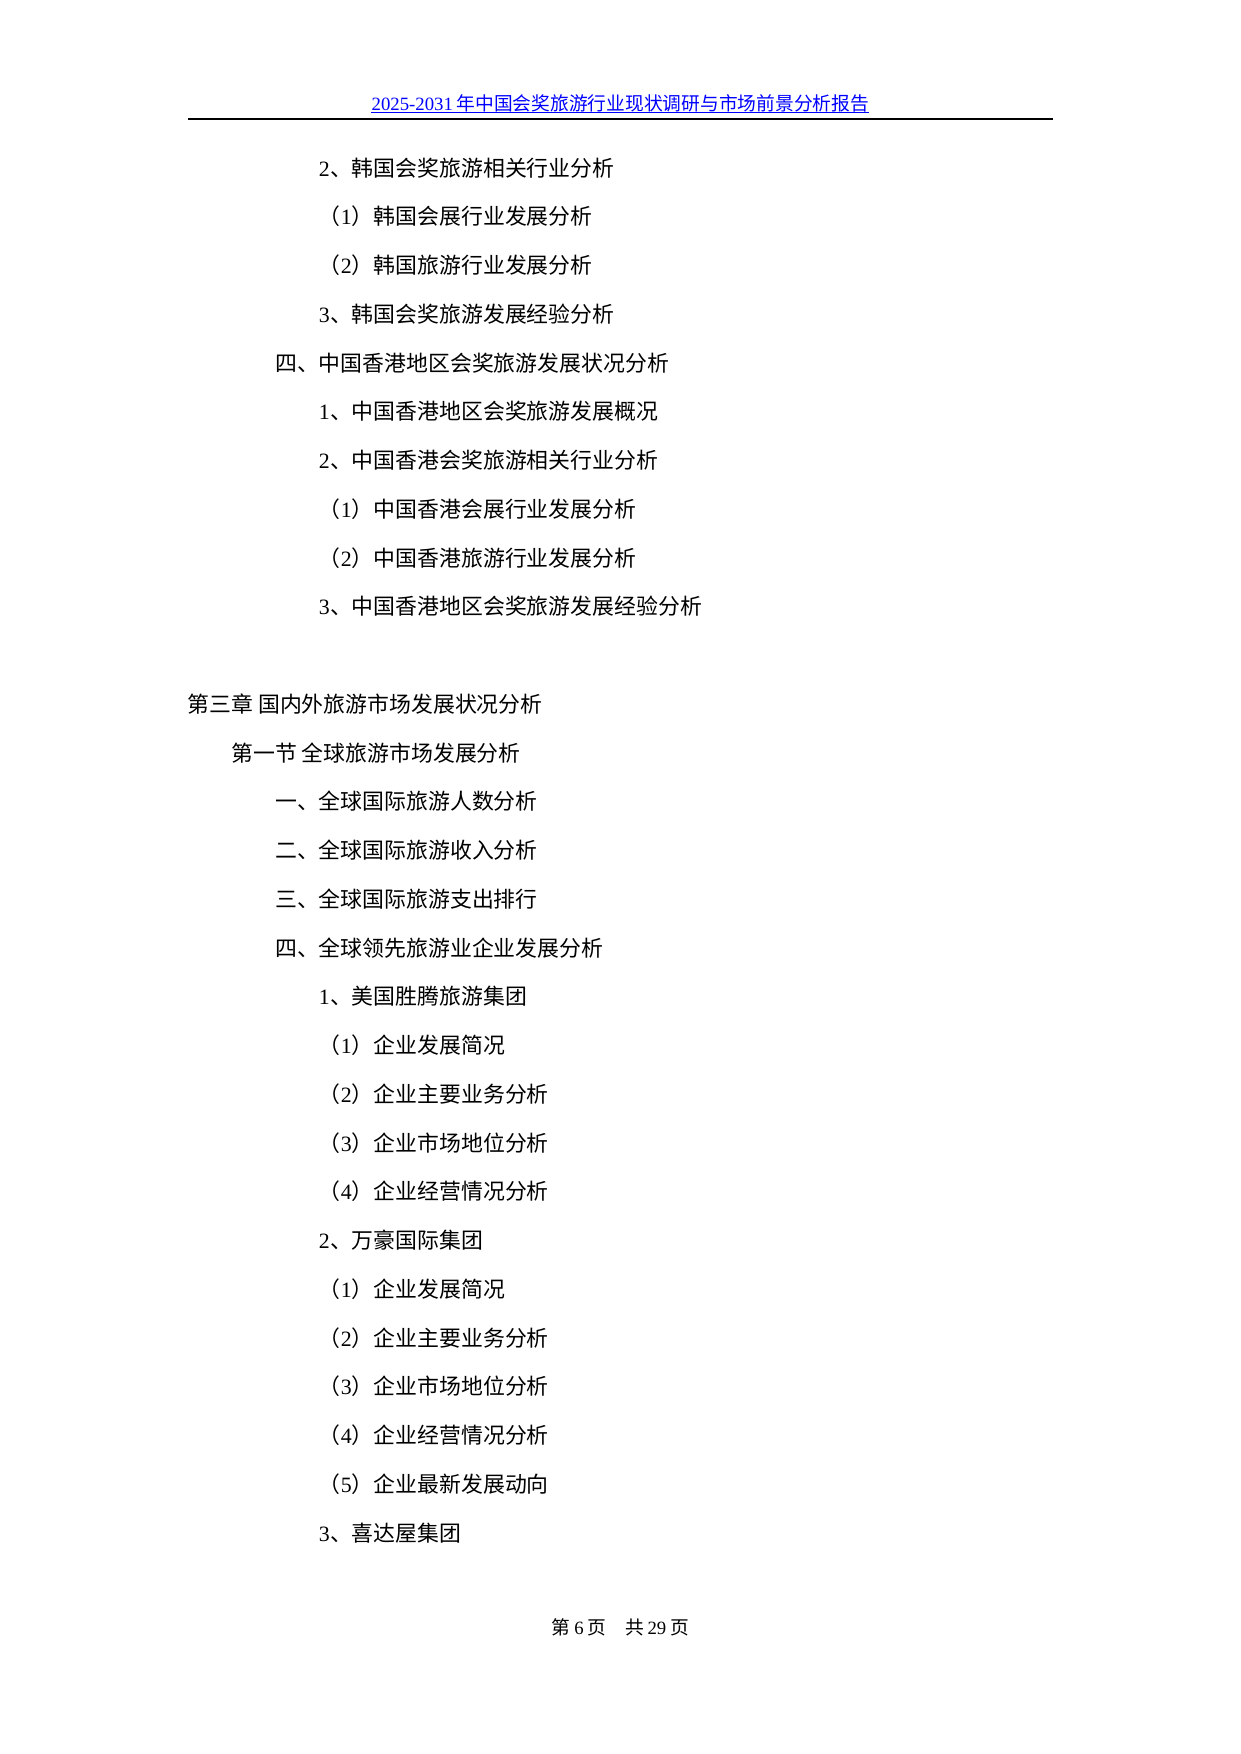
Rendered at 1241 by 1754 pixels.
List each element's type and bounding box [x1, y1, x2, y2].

text [187, 150, 1053, 1548]
